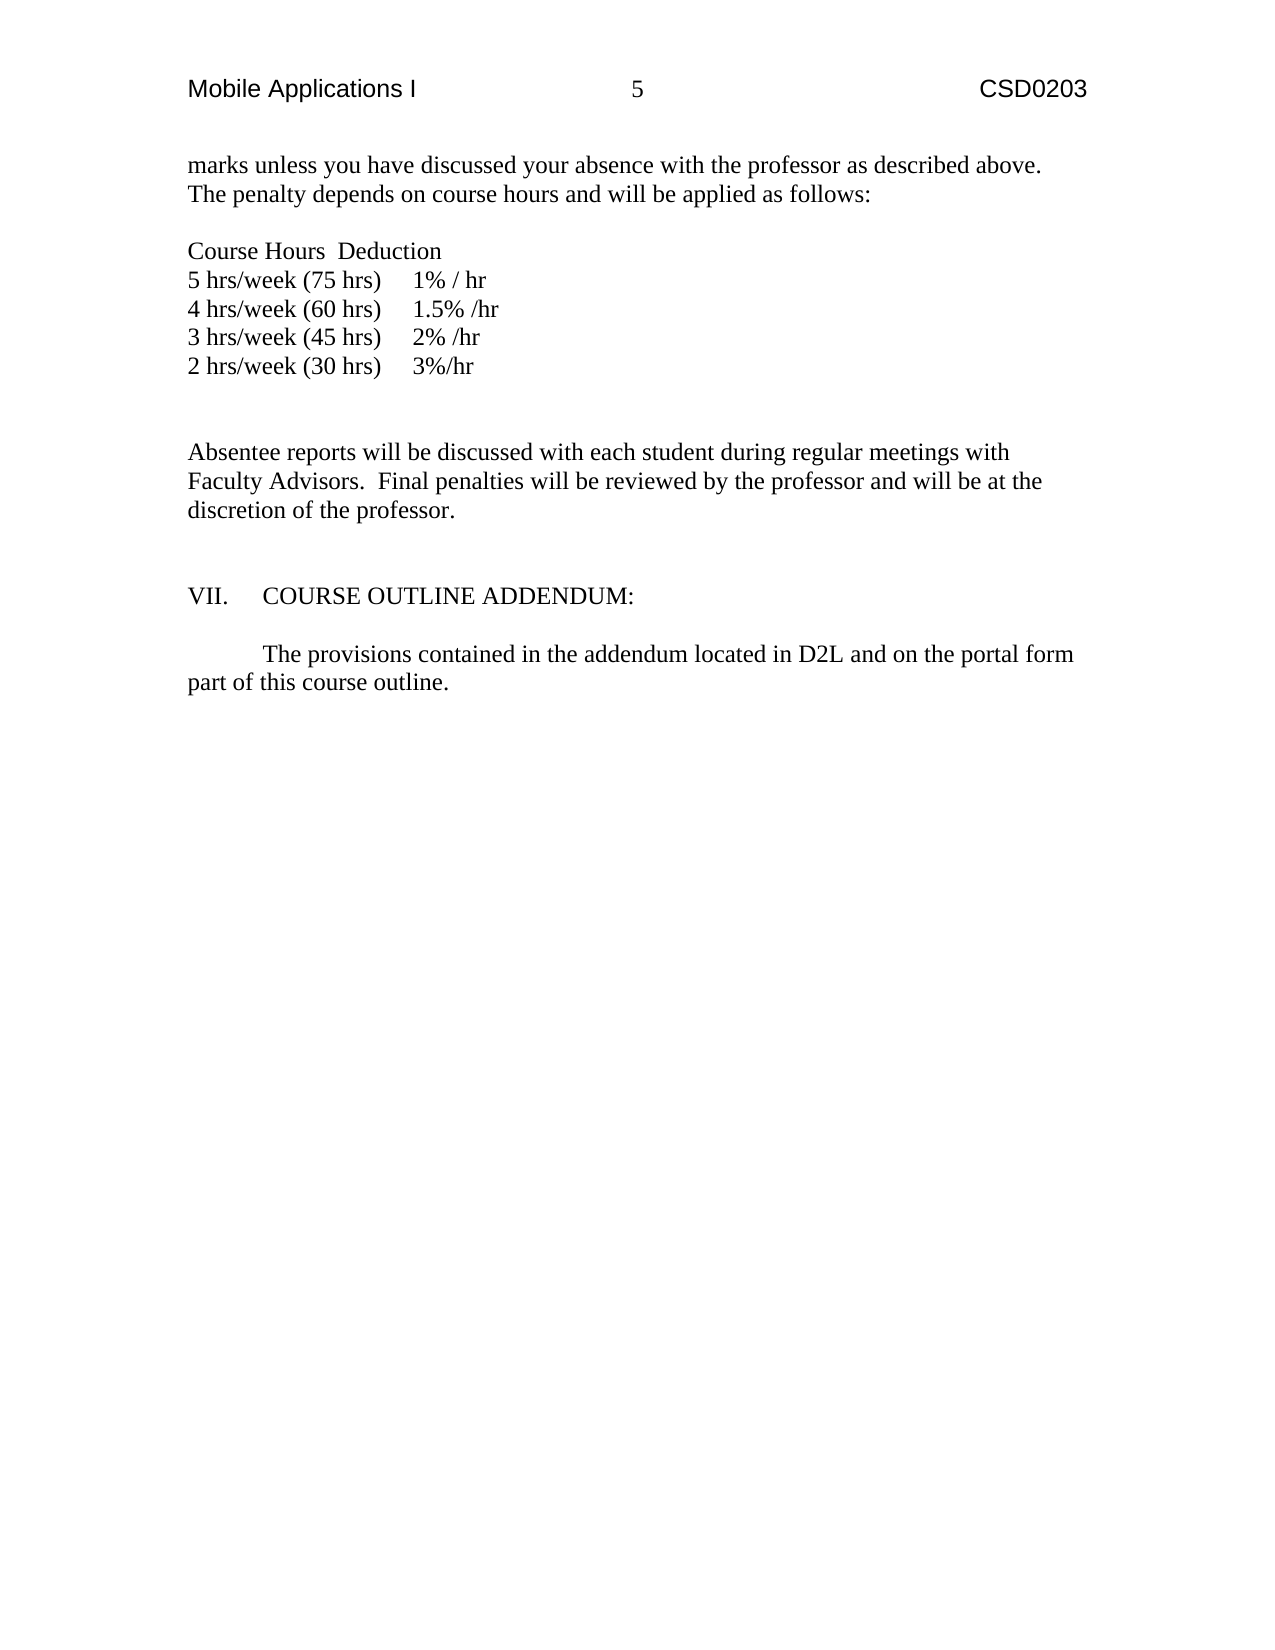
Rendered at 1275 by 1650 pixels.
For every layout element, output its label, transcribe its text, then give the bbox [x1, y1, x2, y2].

text VII. COURSE OUTLINE ADDENDUM: [187, 581, 1087, 610]
text 2 hrs/week (30 hrs) 3%/hr [187, 351, 1087, 380]
text Course Hours Deduction [187, 236, 1087, 265]
text Absentee reports will be discussed with each student during regular meetings with Faculty Advisors. Final penalties will be reviewed by the professor and will be at the discretion of the professor. [187, 437, 1087, 524]
text 5 hrs/week (75 hrs) 1% / hr [187, 265, 1087, 294]
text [187, 150, 1087, 207]
text The provisions contained in the addendum located in D2L and on the portal form part of this course outline. [187, 639, 1087, 696]
text 3 hrs/week (45 hrs) 2% /hr [187, 322, 1087, 351]
text 4 hrs/week (60 hrs) 1.5% /hr [187, 294, 1087, 322]
